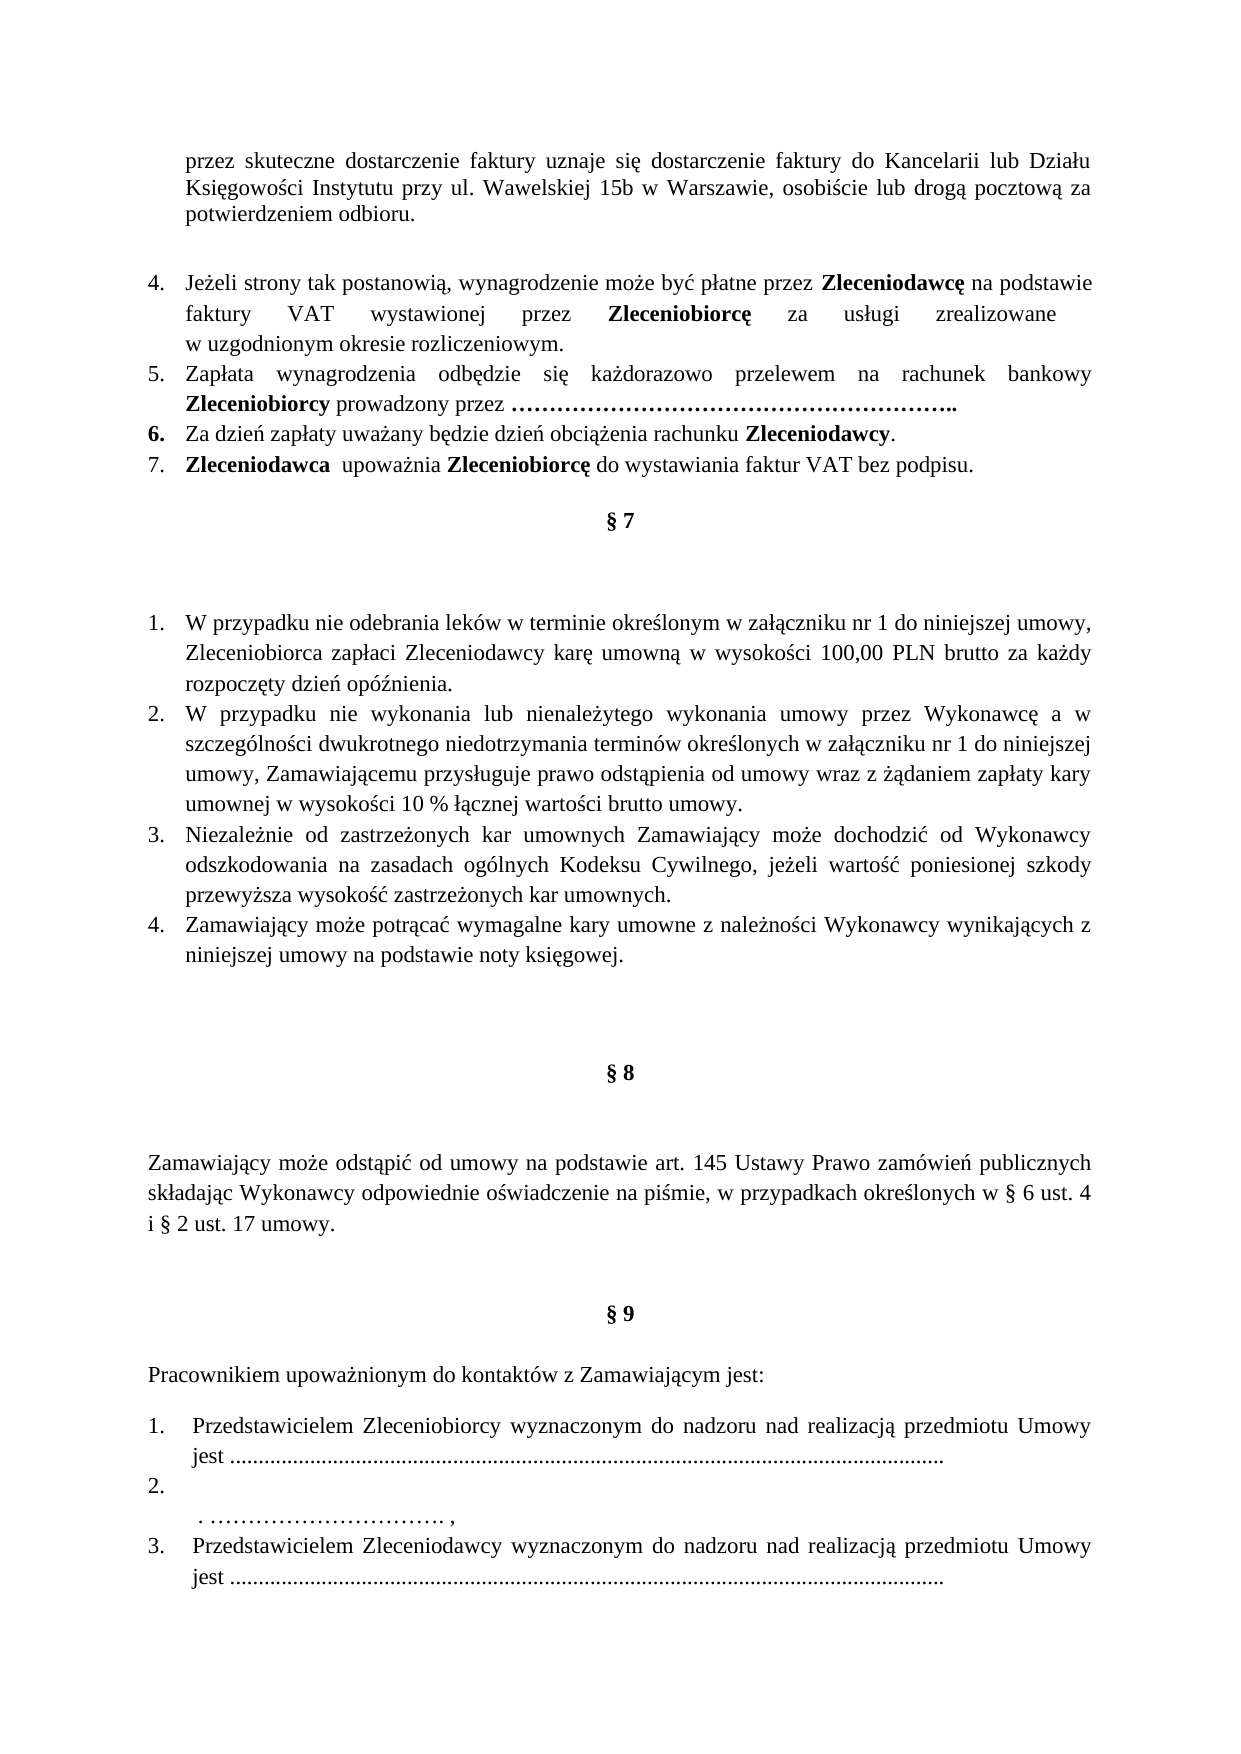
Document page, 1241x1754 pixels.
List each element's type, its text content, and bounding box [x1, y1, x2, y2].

text Zamawiający może odstąpić od umowy na podstawie art. 145 Ustawy Prawo zamówień publicznych składając Wykonawcy odpowiednie oświadczenie na piśmie, w przypadkach określonych w § 6 ust. 4 i § 2 ust. 17 umowy. [148, 1149, 1093, 1236]
text Pracownikiem upoważnionym do kontaktów z Zamawiającym jest: [148, 1361, 1093, 1387]
text § 9 [148, 1300, 1093, 1327]
list Przedstawicielem Zleceniodawcy wyznaczonym do nadzoru nad realizacją przedmiotu Umowy jest ............................................................................................................................. [148, 1532, 1093, 1589]
list Niezależnie od zastrzeżonych kar umownych Zamawiający może dochodzić od Wykonawcy odszkodowania na zasadach ogólnych Kodeksu Cywilnego, jeżeli wartość poniesionej szkody przewyższa wysokość zastrzeżonych kar umownych. [148, 821, 1093, 907]
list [148, 148, 1093, 227]
list Za dzień zapłaty uważany będzie dzień obciążenia rachunku Zleceniodawcy. [148, 420, 1093, 447]
list W przypadku nie odebrania leków w terminie określonym w załączniku nr 1 do niniejszej umowy, Zleceniobiorca zapłaci Zleceniodawcy karę umowną w wysokości 100,00 PLN brutto za każdy rozpoczęty dzień opóźnienia. [148, 609, 1093, 696]
list W przypadku nie wykonania lub nienależytego wykonania umowy przez Wykonawcę a w szczególności dwukrotnego niedotrzymania terminów określonych w załączniku nr 1 do niniejszej umowy, Zamawiającemu przysługuje prawo odstąpienia od umowy wraz z żądaniem zapłaty kary umownej w wysokości 10 % łącznej wartości brutto umowy. [148, 700, 1093, 817]
list Przedstawicielem Zleceniobiorcy wyznaczonym do nadzoru nad realizacją przedmiotu Umowy jest ............................................................................................................................. [148, 1412, 1093, 1468]
text § 7 [148, 507, 1093, 533]
text § 8 [148, 1058, 1093, 1085]
list Zleceniodawca upoważnia Zleceniobiorcę do wystawiania faktur VAT bez podpisu. [148, 451, 1093, 477]
list Zamawiający może potrącać wymagalne kary umowne z należności Wykonawcy wynikających z niniejszej umowy na podstawie noty księgowej. [148, 911, 1093, 968]
text . …………………………. , [192, 1502, 1093, 1529]
list Zapłata wynagrodzenia odbędzie się każdorazowo przelewem na rachunek bankowy Zleceniobiorcy prowadzony przez ………………………………………………….. [148, 360, 1093, 417]
list Jeżeli strony tak postanowią, wynagrodzenie może być płatne przez Zleceniodawcę na podstawie faktury VAT wystawionej przez Zleceniobiorcę za usługi zrealizowane w uzgodnionym okresie rozliczeniowym. [148, 269, 1093, 356]
